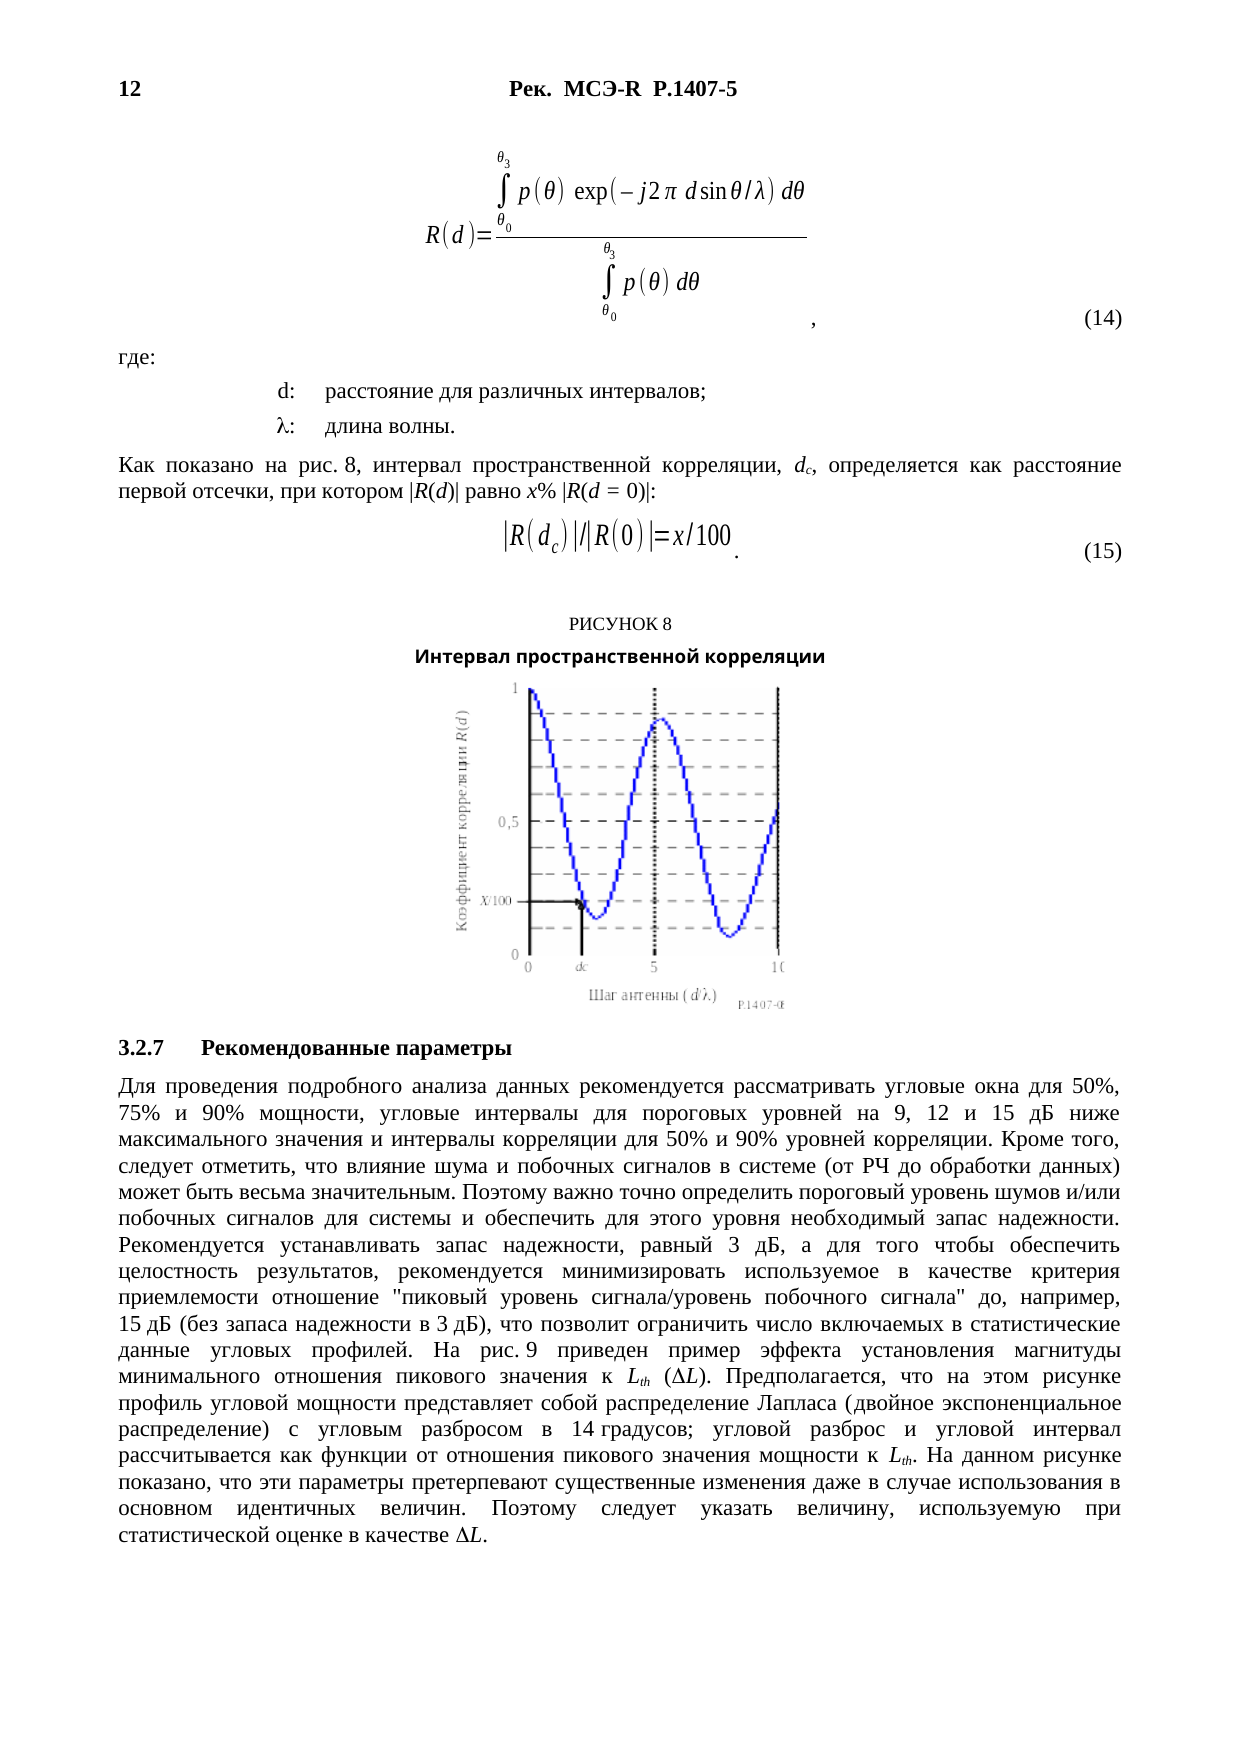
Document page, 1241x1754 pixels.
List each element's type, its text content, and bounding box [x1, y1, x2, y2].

text : длина волны. [118, 412, 1122, 438]
text . (15) [118, 516, 1122, 563]
title Интервал пространственной корреляции [118, 643, 1122, 669]
text d: расстояние для различных интервалов; [118, 377, 1122, 404]
text Для проведения подробного анализа данных рекомендуется рассматривать угловые окна для 50%, 75% и 90% мощности, угловые интервалы для пороговых уровней на 9, 12 и 15 дБ ниже максимального значения и интервалы корреляции для 50% и 90% уровней корреляции. Кроме того, следует отметить, что влияние шума и побочных сигналов в системе (от РЧ до обработки данных) может быть весьма значительным. Поэтому важно точно определить пороговый уровень шумов и/или побочных сигналов для системы и обеспечить для этого уровня необходимый запас надежности. Рекомендуется устанавливать запас надежности, равный 3 дБ, а для того чтобы обеспечить целостность результатов, рекомендуется минимизировать используемое в качестве критерия приемлемости отношение "пиковый уровень сигнала/уровень побочного сигнала" до, например, 15 дБ (без запаса надежности в 3 дБ), что позволит ограничить число включаемых в статистические данные угловых профилей. На рис. 9 приведен пример эффекта установления магнитуды минимального отношения пикового значения к Lth (L). Предполагается, что на этом рисунке профиль угловой мощности представляет собой распределение Лапласа (двойное экспоненциальное распределение) с угловым разбросом в 14 градусов; угловой разброс и угловой интервал рассчитывается как функции от отношения пикового значения мощности к Lth. На данном рисунке показано, что эти параметры претерпевают существенные изменения даже в случае использования в основном идентичных величин. Поэтому следует указать величину, используемую при статистической оценке в качестве L. [118, 1073, 1122, 1547]
subtitle 3.2.7 Рекомендованные параметры [118, 1034, 1122, 1060]
text , (14) [118, 148, 1122, 330]
text РИСУНОК 8 [118, 613, 1122, 635]
text где: [118, 343, 1122, 369]
text Как показано на рис. 8, интервал пространственной корреляции, dc, определяется как расстояние первой отсечки, при котором |R(d)| равно x% |R(d = 0)|: [118, 451, 1122, 504]
